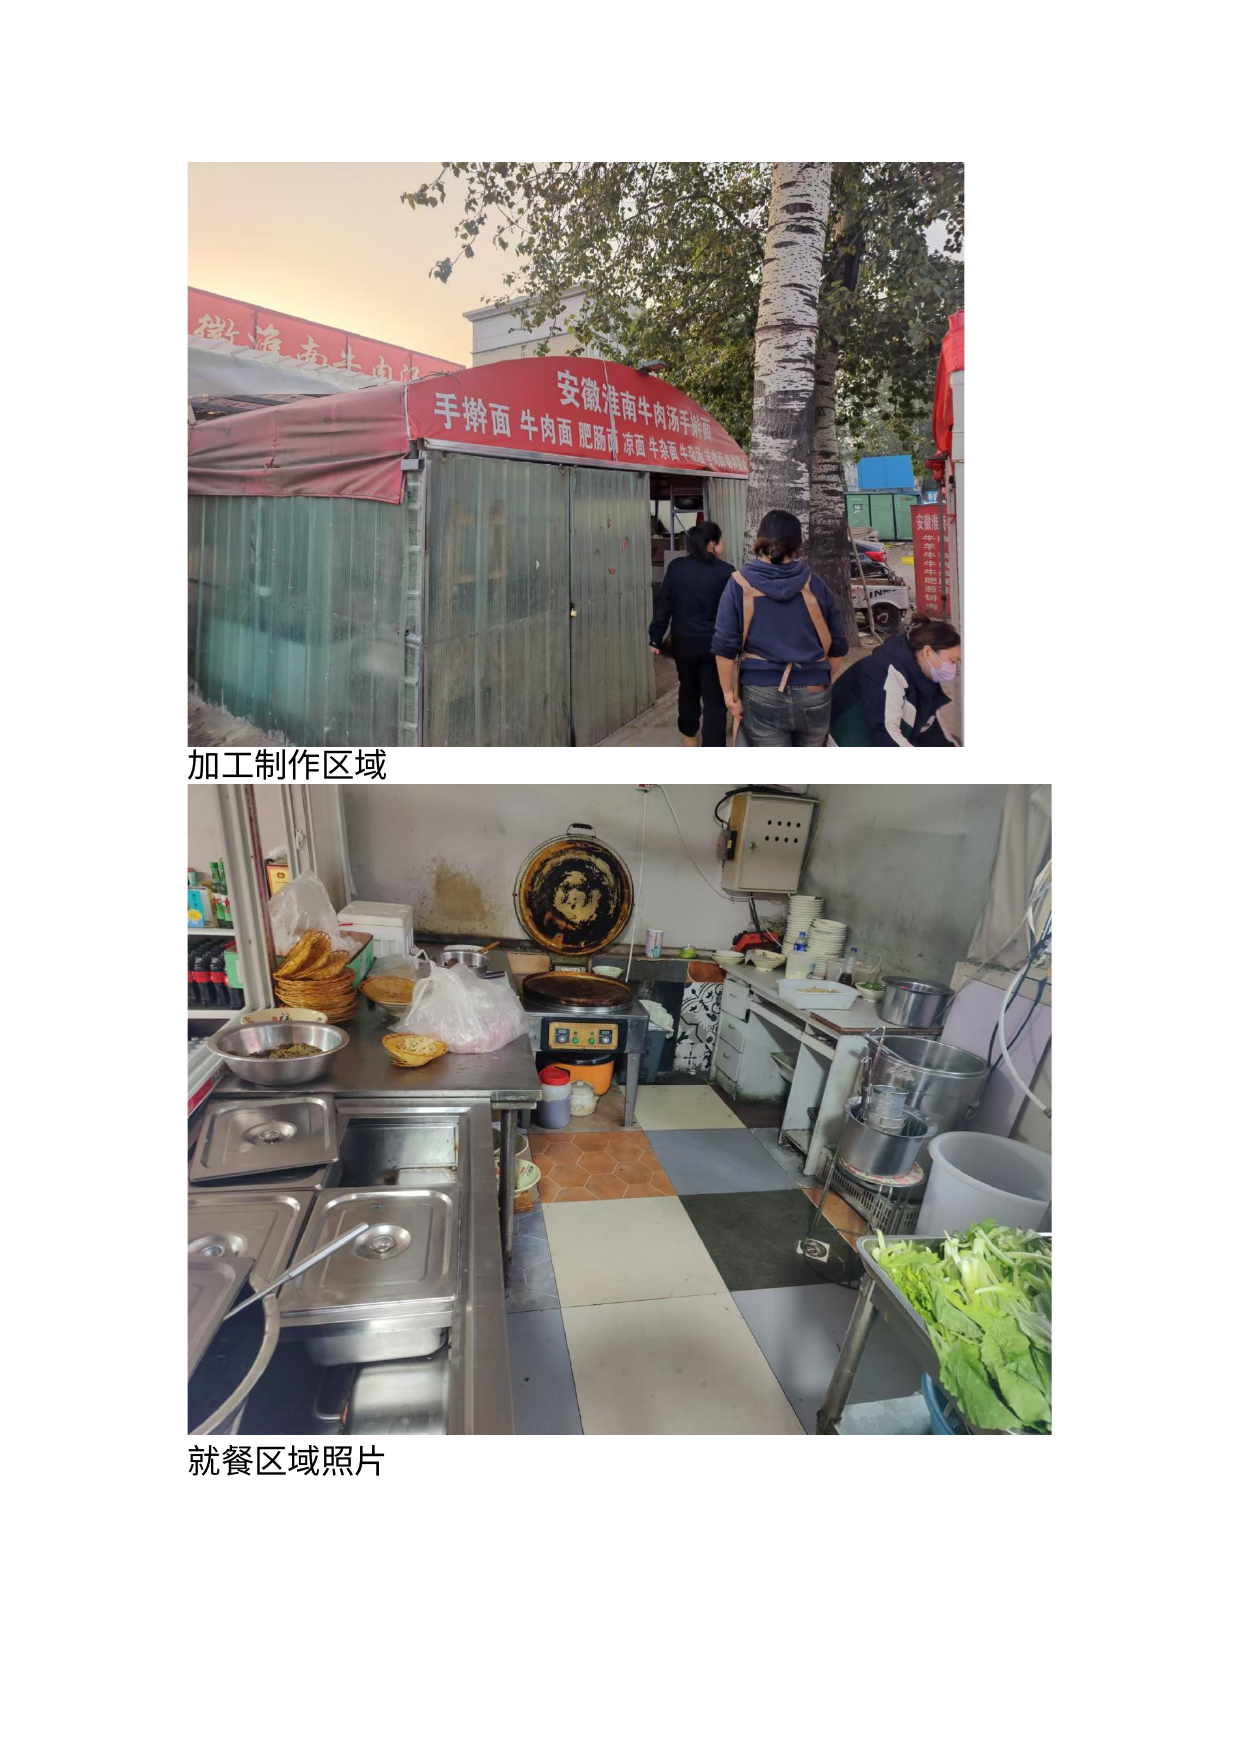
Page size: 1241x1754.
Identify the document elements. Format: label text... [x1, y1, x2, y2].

picture [187, 162, 965, 747]
list 加工制作区域 [187, 746, 1053, 785]
text 就餐区域照片 [187, 1435, 1053, 1483]
picture [187, 784, 1052, 1435]
